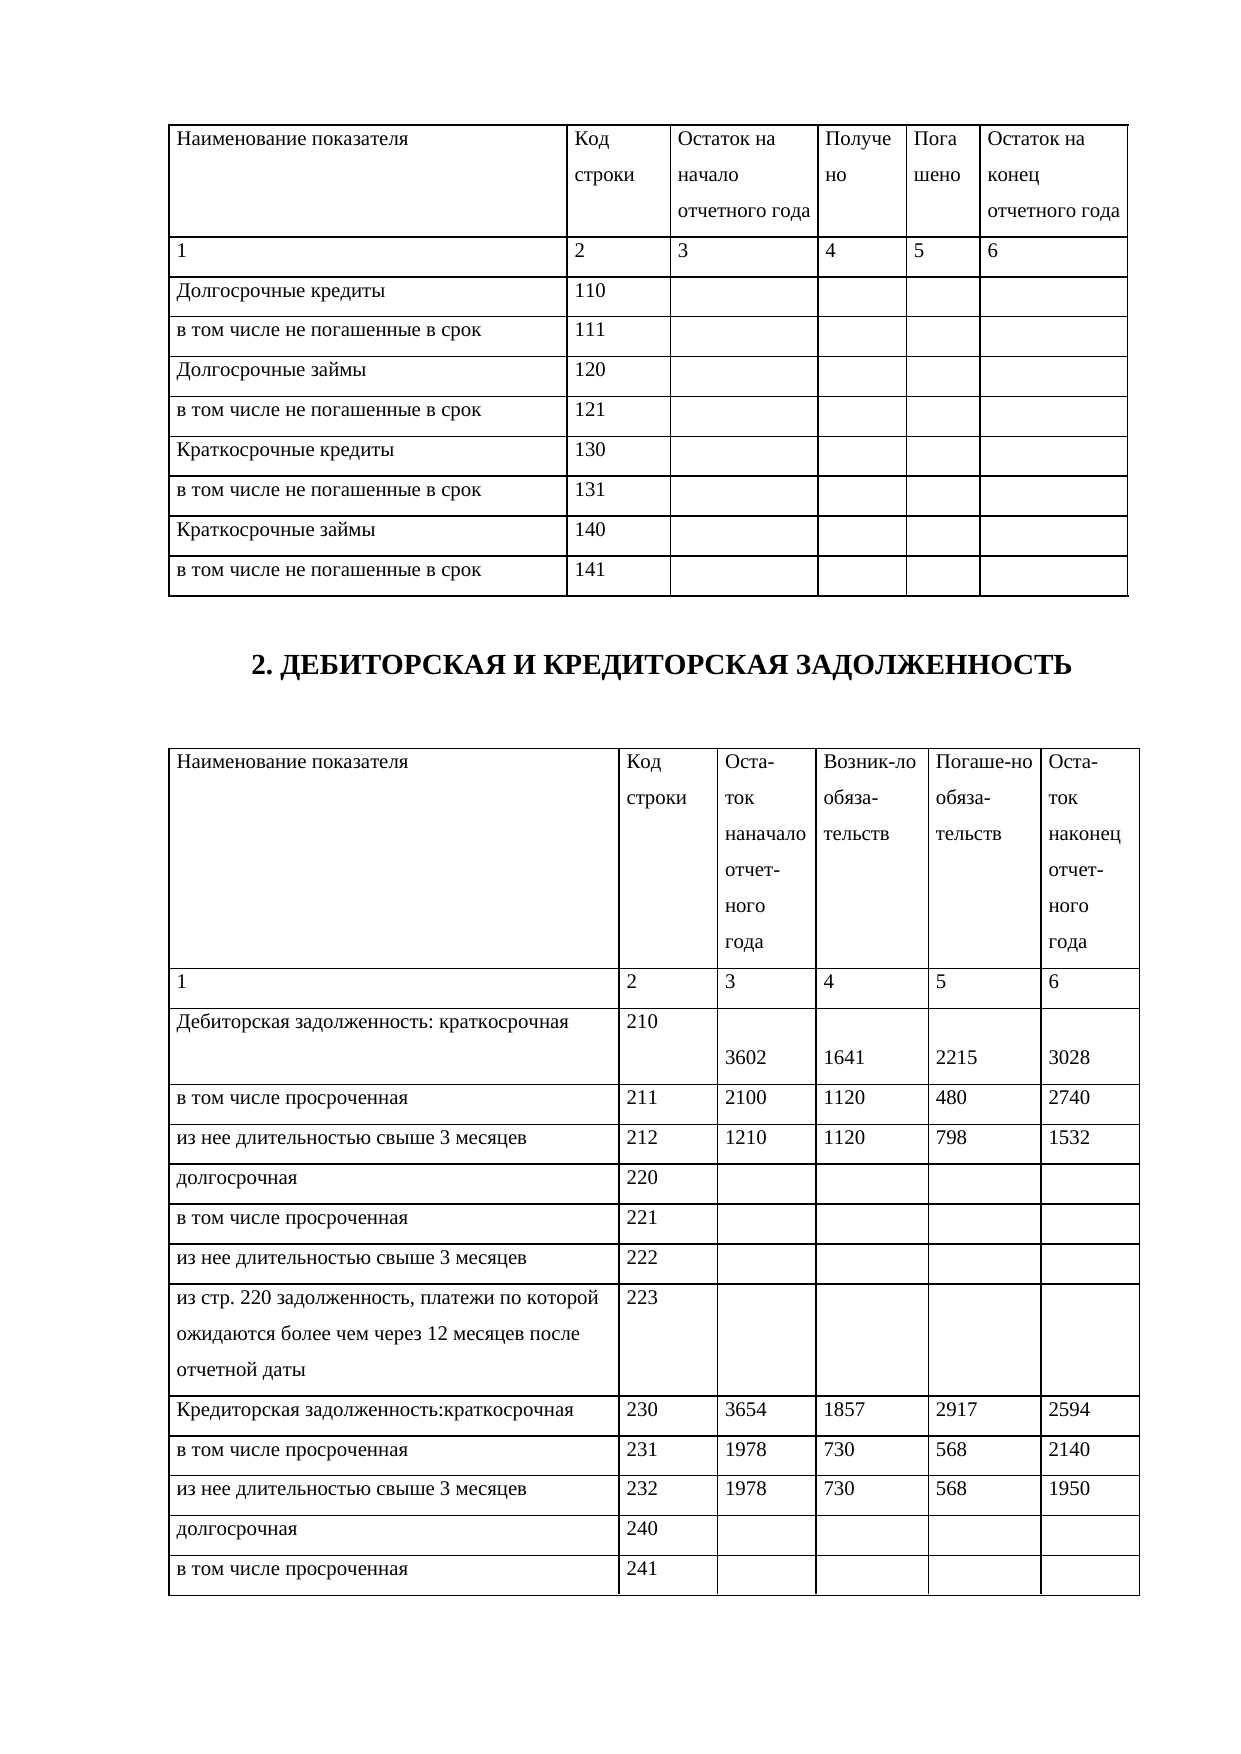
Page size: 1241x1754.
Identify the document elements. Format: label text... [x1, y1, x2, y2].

table_cell 1641 [817, 1009, 928, 1083]
table_cell 1210 [718, 1125, 815, 1163]
table_cell в том числе не погашенные в срок [170, 397, 566, 436]
table_cell [1042, 1516, 1139, 1554]
table_cell 4 [819, 238, 906, 276]
table_cell 130 [568, 437, 670, 475]
table_cell 230 [620, 1397, 717, 1435]
table_cell [1042, 1245, 1139, 1283]
table_cell 2 [620, 969, 717, 1008]
table_cell 220 [620, 1165, 717, 1203]
table_cell [819, 397, 906, 436]
table_header Оста- ток наконец отчет-ного года [1042, 749, 1139, 968]
table_header Погашено [907, 126, 979, 236]
table_cell [907, 357, 979, 396]
table_cell [817, 1165, 928, 1203]
table_cell Кредиторская задолженность:краткосрочная [170, 1397, 618, 1435]
table_cell 1120 [817, 1085, 928, 1123]
table_cell Краткосрочные займы [170, 517, 566, 555]
table_cell [929, 1245, 1040, 1283]
table_cell [981, 477, 1127, 515]
table_header Возник-ло обяза- тельств [817, 749, 928, 968]
table_cell из нее длительностью свыше 3 месяцев [170, 1476, 618, 1515]
table_cell 2100 [718, 1085, 815, 1123]
table_cell 141 [568, 557, 670, 595]
table_cell [671, 477, 817, 515]
table_cell [671, 397, 817, 436]
table_cell 6 [1042, 969, 1139, 1008]
table_cell 120 [568, 357, 670, 396]
table_cell [819, 357, 906, 396]
table_cell 568 [929, 1437, 1040, 1475]
table_cell 211 [620, 1085, 717, 1123]
table_cell 730 [817, 1437, 928, 1475]
table_cell Краткосрочные кредиты [170, 437, 566, 475]
table_cell 2 [568, 238, 670, 276]
table_cell 232 [620, 1476, 717, 1515]
table_cell [819, 317, 906, 356]
table_cell 730 [817, 1476, 928, 1515]
table_cell [817, 1516, 928, 1554]
table_cell 2740 [1042, 1085, 1139, 1123]
table_cell 1 [170, 969, 618, 1008]
table_cell [671, 517, 817, 555]
table_cell из нее длительностью свыше 3 месяцев [170, 1125, 618, 1163]
table_cell 1950 [1042, 1476, 1139, 1515]
table_cell [907, 437, 979, 475]
table_cell 3602 [718, 1009, 815, 1083]
table_cell [929, 1556, 1040, 1594]
table_cell [907, 517, 979, 555]
table_cell 131 [568, 477, 670, 515]
table_cell [819, 437, 906, 475]
table_cell 221 [620, 1205, 717, 1243]
table_header Наименование показателя [170, 126, 566, 236]
table_cell 1857 [817, 1397, 928, 1435]
table_header Остаток на начало отчетного года [671, 126, 817, 236]
table_cell в том числе не погашенные в срок [170, 557, 566, 595]
table_cell [819, 517, 906, 555]
table_cell 240 [620, 1516, 717, 1554]
table_cell [929, 1165, 1040, 1203]
table_cell 1120 [817, 1125, 928, 1163]
table_header Получено [819, 126, 906, 236]
table_cell 4 [817, 969, 928, 1008]
table_cell 210 [620, 1009, 717, 1083]
table_cell [929, 1205, 1040, 1243]
table_cell 222 [620, 1245, 717, 1283]
table_cell Долгосрочные кредиты [170, 278, 566, 316]
table_cell [929, 1516, 1040, 1554]
table_cell [718, 1245, 815, 1283]
table_cell [1042, 1285, 1139, 1395]
table_cell [671, 437, 817, 475]
table_cell 110 [568, 278, 670, 316]
table_cell в том числе просроченная [170, 1437, 618, 1475]
table_cell 5 [929, 969, 1040, 1008]
table_cell 231 [620, 1437, 717, 1475]
table_cell [671, 557, 817, 595]
text 2. ДЕБИТОРСКАЯ И КРЕДИТОРСКАЯ ЗАДОЛЖЕННОСТЬ [177, 647, 1152, 681]
table_cell [671, 317, 817, 356]
table_cell 1532 [1042, 1125, 1139, 1163]
table_cell в том числе просроченная [170, 1205, 618, 1243]
table_cell в том числе просроченная [170, 1085, 618, 1123]
table_cell в том числе не погашенные в срок [170, 317, 566, 356]
table_cell долгосрочная [170, 1516, 618, 1554]
table_cell [819, 477, 906, 515]
table_cell [817, 1285, 928, 1395]
table_cell в том числе просроченная [170, 1556, 618, 1594]
table_cell 1978 [718, 1437, 815, 1475]
table_cell [718, 1516, 815, 1554]
table_cell 568 [929, 1476, 1040, 1515]
table_cell [819, 278, 906, 316]
table_cell Долгосрочные займы [170, 357, 566, 396]
table_cell [907, 317, 979, 356]
table_header Остаток на конец отчетного года [981, 126, 1127, 236]
table_cell 241 [620, 1556, 717, 1594]
table_cell 3028 [1042, 1009, 1139, 1083]
table_cell 1 [170, 238, 566, 276]
table_header Код строки [568, 126, 670, 236]
table_cell в том числе не погашенные в срок [170, 477, 566, 515]
table_cell [1042, 1205, 1139, 1243]
table_cell [671, 357, 817, 396]
table_cell [718, 1205, 815, 1243]
table_cell [907, 557, 979, 595]
table_cell [907, 397, 979, 436]
table_cell из нее длительностью свыше 3 месяцев [170, 1245, 618, 1283]
table_cell 3 [671, 238, 817, 276]
table_cell долгосрочная [170, 1165, 618, 1203]
table_cell 223 [620, 1285, 717, 1395]
table_cell [1042, 1165, 1139, 1203]
table_cell 480 [929, 1085, 1040, 1123]
table_cell 140 [568, 517, 670, 555]
table_cell [907, 477, 979, 515]
table_cell 2594 [1042, 1397, 1139, 1435]
table_cell 2215 [929, 1009, 1040, 1083]
table_cell [817, 1245, 928, 1283]
table_cell [929, 1285, 1040, 1395]
table_cell [817, 1205, 928, 1243]
table_cell [718, 1556, 815, 1594]
table_cell 3654 [718, 1397, 815, 1435]
table_cell 798 [929, 1125, 1040, 1163]
table_cell 5 [907, 238, 979, 276]
table_cell [718, 1285, 815, 1395]
table_cell [1042, 1556, 1139, 1594]
table_cell 3 [718, 969, 815, 1008]
table_cell 6 [981, 238, 1127, 276]
table_header Наименование показателя [170, 749, 618, 968]
table_cell [981, 317, 1127, 356]
table_cell [981, 357, 1127, 396]
table_header Код строки [620, 749, 717, 968]
table_cell 1978 [718, 1476, 815, 1515]
table_cell [907, 278, 979, 316]
table_header Погаше-но обяза- тельств [929, 749, 1040, 968]
table_cell из стр. 220 задолженность, платежи по которой ожидаются более чем через 12 месяцев после отчетной даты [170, 1285, 618, 1395]
table_cell [817, 1556, 928, 1594]
table_cell 121 [568, 397, 670, 436]
table_header Оста- ток наначалоотчет-ного года [718, 749, 815, 968]
table_cell 2140 [1042, 1437, 1139, 1475]
table_cell 111 [568, 317, 670, 356]
table_cell 2917 [929, 1397, 1040, 1435]
table_cell [981, 397, 1127, 436]
table_cell 212 [620, 1125, 717, 1163]
table_cell [671, 278, 817, 316]
table_cell [981, 437, 1127, 475]
table_cell [981, 517, 1127, 555]
table_cell [819, 557, 906, 595]
table_cell [981, 278, 1127, 316]
table_cell Дебиторская задолженность: краткосрочная [170, 1009, 618, 1083]
table_cell [981, 557, 1127, 595]
table_cell [718, 1165, 815, 1203]
